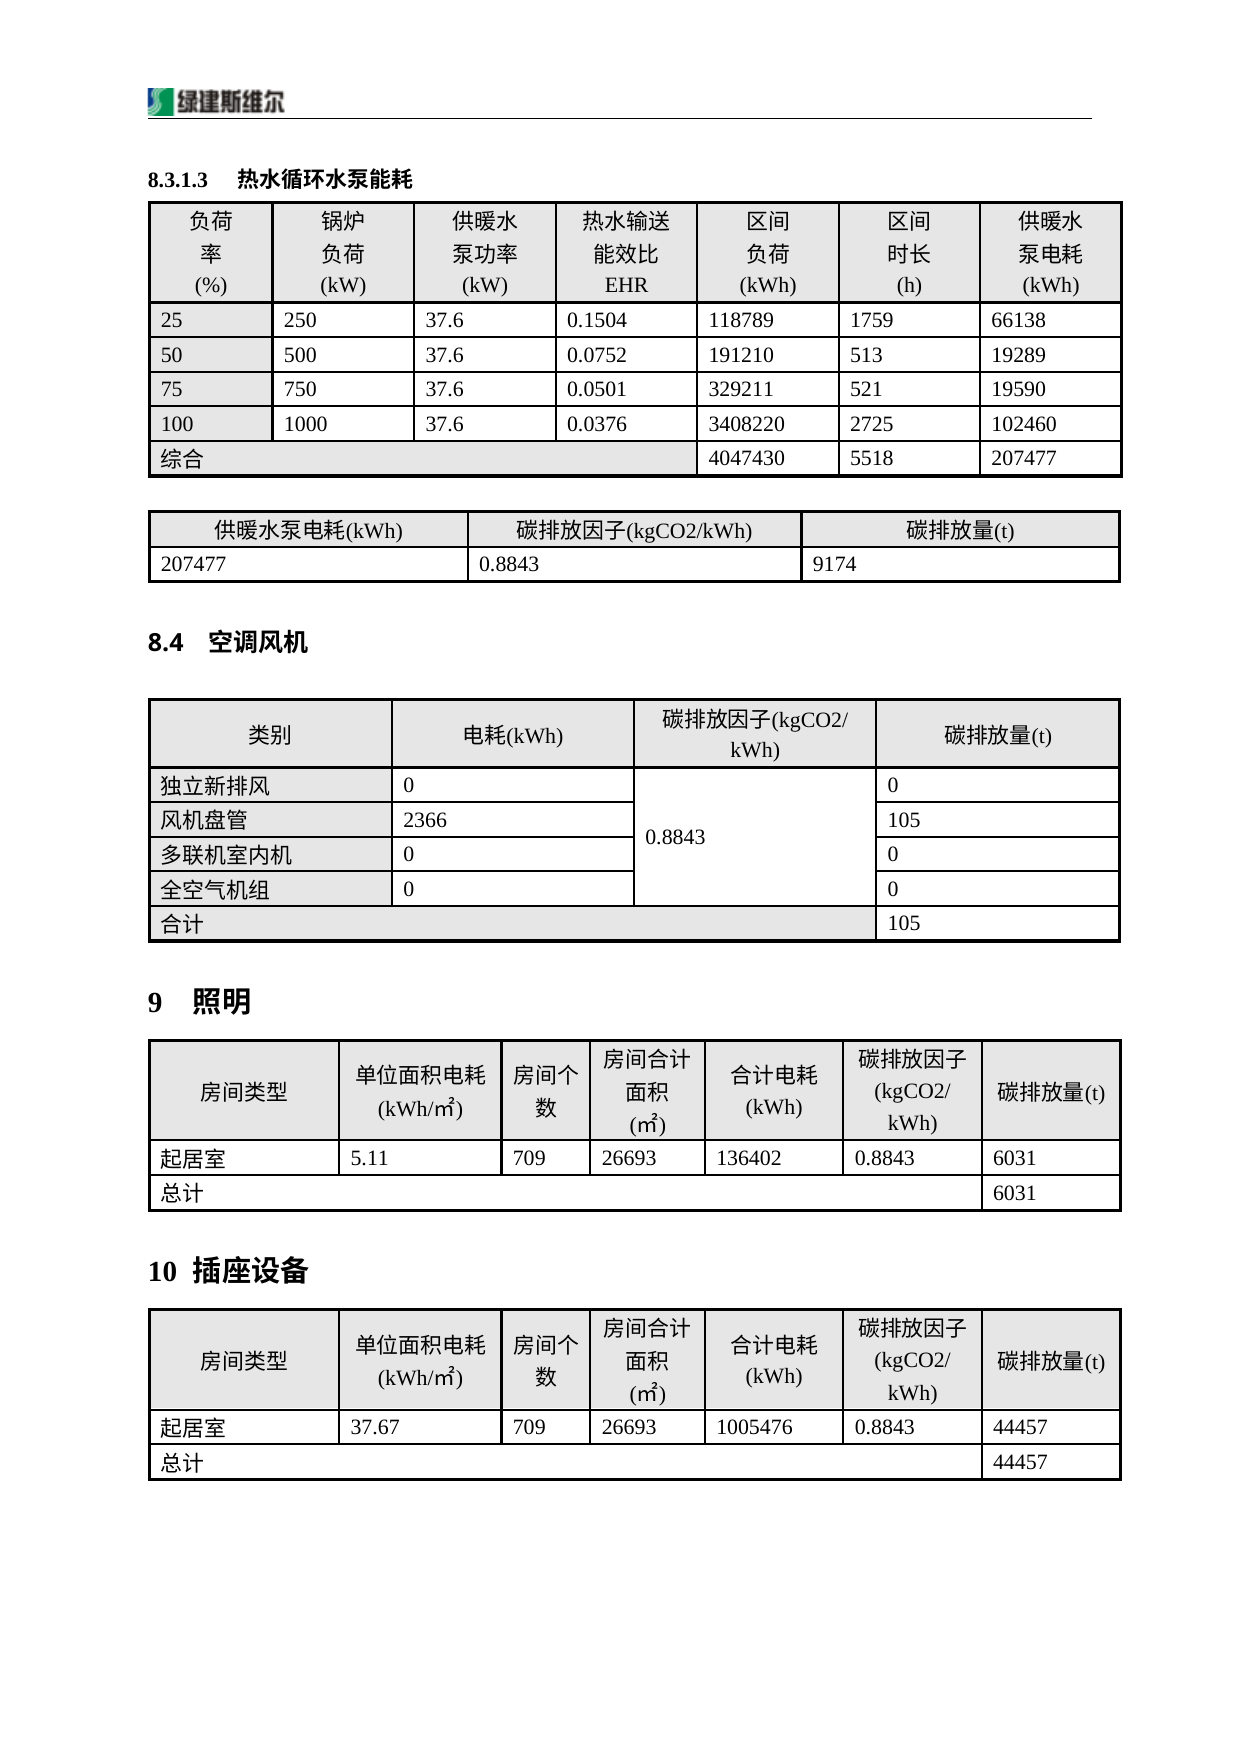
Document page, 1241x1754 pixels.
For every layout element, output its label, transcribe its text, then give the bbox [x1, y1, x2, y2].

table_cell 合计 [151, 907, 875, 939]
table_header 碳排放量(t) [983, 1042, 1119, 1139]
table_cell 66138 [981, 304, 1120, 336]
table_cell 0.8843 [635, 769, 875, 905]
table_cell 37.6 [415, 373, 555, 405]
table_cell 37.6 [415, 407, 555, 440]
table_header 碳排放量(t) [983, 1311, 1119, 1408]
table_cell 513 [840, 338, 979, 371]
table_cell 136402 [706, 1141, 842, 1174]
table_cell 总计 [151, 1176, 981, 1208]
table_cell 44457 [983, 1411, 1119, 1443]
table_header 房间类型 [151, 1042, 338, 1139]
table_cell 0.1504 [557, 304, 696, 336]
table_cell 709 [503, 1141, 589, 1174]
table_header 热水输送 能效比 EHR [557, 204, 696, 301]
table_cell 起居室 [151, 1141, 338, 1174]
picture [147, 88, 288, 116]
table_cell 6031 [983, 1176, 1119, 1208]
table_cell 750 [274, 373, 413, 405]
table_cell 1000 [274, 407, 413, 440]
table_cell 综合 [151, 442, 696, 474]
table_header 单位面积电耗 (kWh/㎡) [340, 1042, 500, 1139]
table_header 区间 负荷 (kWh) [698, 204, 838, 301]
table_cell 多联机室内机 [151, 838, 391, 870]
table_cell 1005476 [706, 1411, 842, 1443]
table_cell 26693 [591, 1411, 704, 1443]
table_cell 105 [877, 907, 1118, 939]
table_header 房间个数 [503, 1311, 589, 1408]
subtitle 空调风机 [148, 608, 1092, 673]
table_cell 总计 [151, 1445, 981, 1478]
table_cell 19590 [981, 373, 1120, 405]
table_cell 105 [877, 803, 1118, 836]
table_header 锅炉 负荷 (kW) [274, 204, 413, 301]
table_cell 5518 [840, 442, 979, 474]
table_header 碳排放因子(kgCO2/kWh) [844, 1042, 981, 1139]
table_cell 37.6 [415, 304, 555, 336]
table_cell 2725 [840, 407, 979, 440]
table_cell 独立新排风 [151, 769, 391, 801]
table_cell 4047430 [698, 442, 838, 474]
table_header 碳排放量(t) [877, 701, 1118, 766]
table_cell 0.0376 [557, 407, 696, 440]
table_header 电耗(kWh) [393, 701, 633, 766]
table_cell 100 [151, 407, 271, 440]
table_cell 风机盘管 [151, 803, 391, 836]
table_header 供暖水 泵功率 (kW) [415, 204, 555, 301]
table_cell 1759 [840, 304, 979, 336]
table_cell 102460 [981, 407, 1120, 440]
table_header 房间合计面积 (㎡) [591, 1311, 704, 1408]
table_cell 37.67 [340, 1411, 500, 1443]
table_cell 0 [393, 769, 633, 801]
table_header 房间类型 [151, 1311, 338, 1408]
table_cell 0 [877, 838, 1118, 870]
table_header 类别 [151, 701, 391, 766]
table_cell 500 [274, 338, 413, 371]
table_header 供暖水 泵电耗 (kWh) [981, 204, 1120, 301]
table_cell 9174 [803, 548, 1118, 580]
table_cell 0.0501 [557, 373, 696, 405]
table_cell 709 [503, 1411, 589, 1443]
table_header 合计电耗 (kWh) [706, 1042, 842, 1139]
table_cell 3408220 [698, 407, 838, 440]
table_cell 0 [393, 838, 633, 870]
subtitle 热水循环水泵能耗 [148, 162, 1092, 194]
table_header 房间个数 [503, 1042, 589, 1139]
table_cell 329211 [698, 373, 838, 405]
table_header 碳排放因子(kgCO2/kWh) [635, 701, 875, 766]
table_cell 75 [151, 373, 271, 405]
table_header 单位面积电耗 (kWh/㎡) [340, 1311, 500, 1408]
table_header 区间 时长 (h) [840, 204, 979, 301]
table_cell 44457 [983, 1445, 1119, 1478]
table_header 供暖水泵电耗(kWh) [151, 513, 467, 546]
table_cell 起居室 [151, 1411, 338, 1443]
table_cell 521 [840, 373, 979, 405]
table_cell 19289 [981, 338, 1120, 371]
table_cell 50 [151, 338, 271, 371]
table_cell 0 [877, 769, 1118, 801]
table_cell 37.6 [415, 338, 555, 371]
table_header 房间合计面积 (㎡) [591, 1042, 704, 1139]
subtitle 插座设备 [148, 1237, 1092, 1302]
subtitle 照明 [148, 967, 1092, 1032]
table_header 合计电耗 (kWh) [706, 1311, 842, 1408]
table_cell 25 [151, 304, 271, 336]
table_cell 207477 [981, 442, 1120, 474]
table_cell 6031 [983, 1141, 1119, 1174]
table_cell 250 [274, 304, 413, 336]
table_header 碳排放量(t) [803, 513, 1118, 546]
table_cell 207477 [151, 548, 467, 580]
table_cell 0 [877, 872, 1118, 905]
table_cell 0.8843 [844, 1141, 981, 1174]
table_cell 0.8843 [469, 548, 800, 580]
table_cell 5.11 [340, 1141, 500, 1174]
table_cell 0.8843 [844, 1411, 981, 1443]
table_cell 2366 [393, 803, 633, 836]
table_cell 191210 [698, 338, 838, 371]
table_cell 0.0752 [557, 338, 696, 371]
table_cell 26693 [591, 1141, 704, 1174]
table_cell 全空气机组 [151, 872, 391, 905]
table_header 负荷 率 (%) [151, 204, 271, 301]
table_cell 0 [393, 872, 633, 905]
table_header 碳排放因子(kgCO2/kWh) [469, 513, 800, 546]
table_header 碳排放因子(kgCO2/kWh) [844, 1311, 981, 1408]
table_cell 118789 [698, 304, 838, 336]
